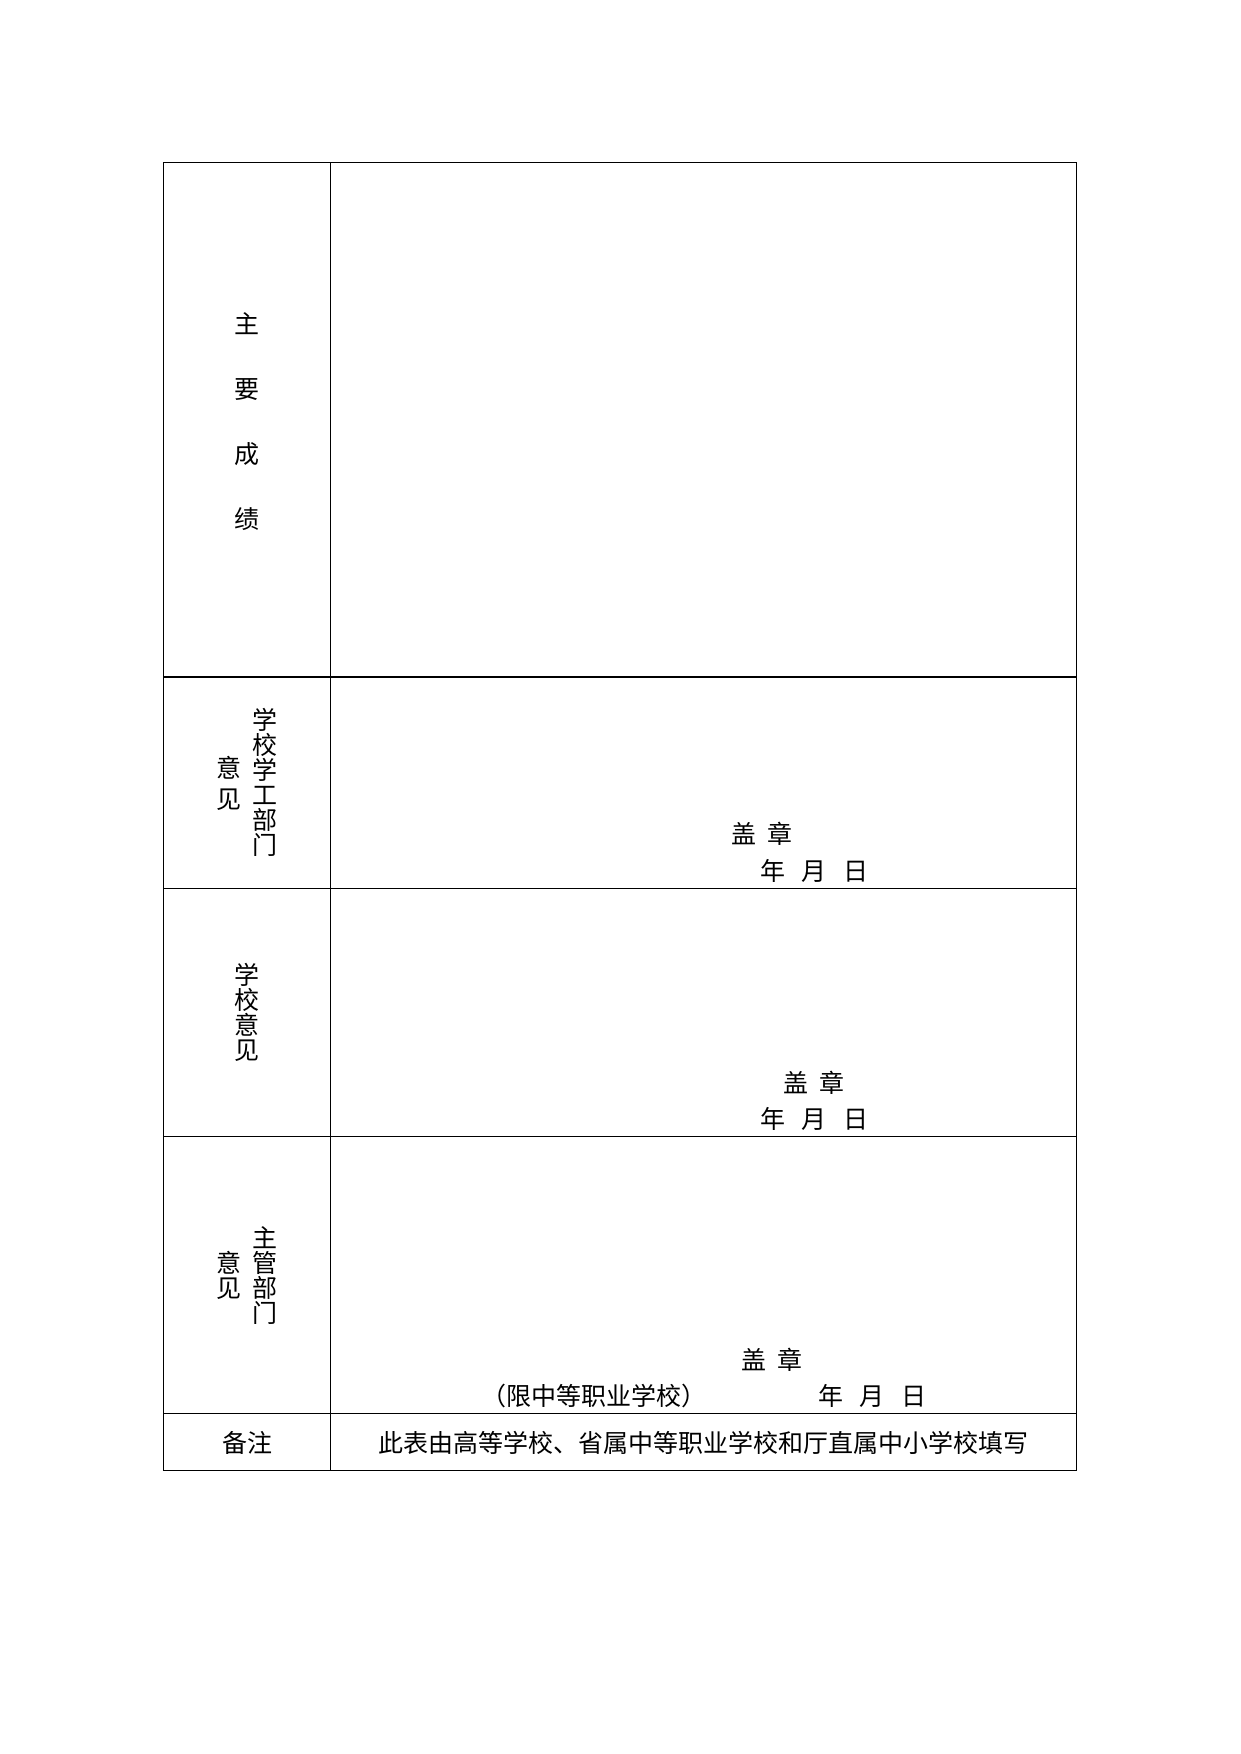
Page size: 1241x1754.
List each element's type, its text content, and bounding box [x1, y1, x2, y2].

table_cell 盖 章 （限中等职业学校） 年 月 日 [331, 1137, 1076, 1413]
table_cell [331, 163, 1076, 676]
table_cell 学校意见 [164, 889, 330, 1136]
table_cell 盖 章 年 月 日 [331, 889, 1076, 1136]
table_cell 主 要 成 绩 [164, 163, 330, 676]
table_cell 此表由高等学校、省属中等职业学校和厅直属中小学校填写 [331, 1414, 1076, 1469]
table_cell 主管部门 意见 [164, 1137, 330, 1413]
table_cell 学校学工部门 意 见 [164, 678, 330, 887]
table_cell 备注 [164, 1414, 330, 1469]
table_cell 盖 章 年 月 日 [331, 678, 1076, 887]
